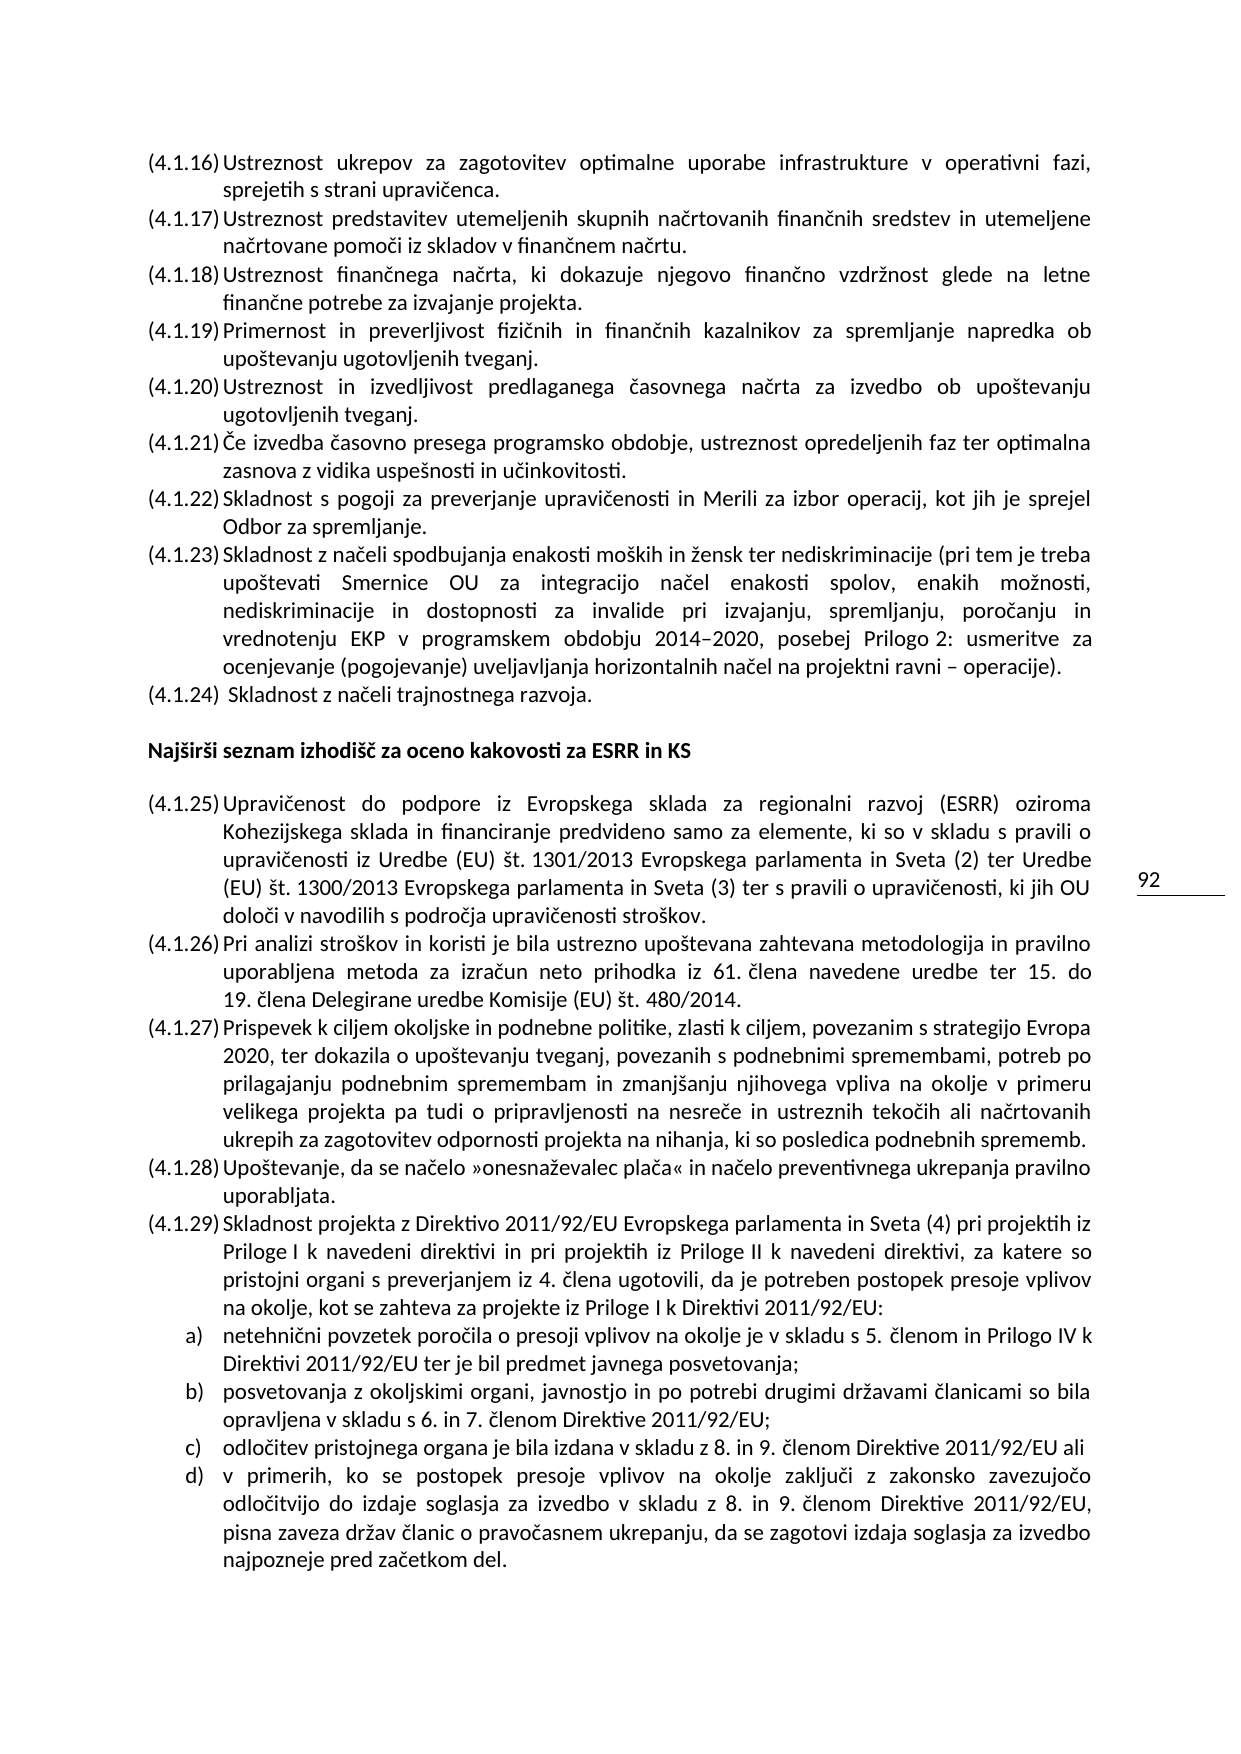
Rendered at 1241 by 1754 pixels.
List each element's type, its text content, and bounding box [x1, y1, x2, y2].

list Skladnost s pogoji za preverjanje upravičenosti in Merili za izbor operacij, kot jih je sprejel Odbor za spremljanje. [148, 484, 1093, 540]
list Upravičenost do podpore iz Evropskega sklada za regionalni razvoj (ESRR) oziroma Kohezijskega sklada in financiranje predvideno samo za elemente, ki so v skladu s pravili o upravičenosti iz Uredbe (EU) št. 1301/2013 Evropskega parlamenta in Sveta (2) ter Uredbe (EU) št. 1300/2013 Evropskega parlamenta in Sveta (3) ter s pravili o upravičenosti, ki jih OU določi v navodilih s področja upravičenosti stroškov. [148, 789, 1093, 929]
list Prispevek k ciljem okoljske in podnebne politike, zlasti k ciljem, povezanim s strategijo Evropa 2020, ter dokazila o upoštevanju tveganj, povezanih s podnebnimi spremembami, potreb po prilagajanju podnebnim spremembam in zmanjšanju njihovega vpliva na okolje v primeru velikega projekta pa tudi o pripravljenosti na nesreče in ustreznih tekočih ali načrtovanih ukrepih za zagotovitev odpornosti projekta na nihanja, ki so posledica podnebnih sprememb. [148, 1013, 1093, 1153]
list Skladnost z načeli trajnostnega razvoja. [148, 680, 1093, 708]
list Skladnost projekta z Direktivo 2011/92/EU Evropskega parlamenta in Sveta (4) pri projektih iz Priloge I k navedeni direktivi in pri projektih iz Priloge II k navedeni direktivi, za katere so pristojni organi s preverjanjem iz 4. člena ugotovili, da je potreben postopek presoje vplivov na okolje, kot se zahteva za projekte iz Priloge I k Direktivi 2011/92/EU: [148, 1209, 1093, 1321]
list Primernost in preverljivost fizičnih in finančnih kazalnikov za spremljanje napredka ob upoštevanju ugotovljenih tveganj. [148, 316, 1093, 372]
list Pri analizi stroškov in koristi je bila ustrezno upoštevana zahtevana metodologija in pravilno uporabljena metoda za izračun neto prihodka iz 61. člena navedene uredbe ter 15. do 19. člena Delegirane uredbe Komisije (EU) št. 480/2014. [148, 929, 1093, 1013]
list posvetovanja z okoljskimi organi, javnostjo in po potrebi drugimi državami članicami so bila opravljena v skladu s 6. in 7. členom Direktive 2011/92/EU; [185, 1377, 1093, 1433]
list Če izvedba časovno presega programsko obdobje, ustreznost opredeljenih faz ter optimalna zasnova z vidika uspešnosti in učinkovitosti. [148, 428, 1093, 484]
list Ustreznost in izvedljivost predlaganega časovnega načrta za izvedbo ob upoštevanju ugotovljenih tveganj. [148, 372, 1093, 428]
list Upoštevanje, da se načelo »onesnaževalec plača« in načelo preventivnega ukrepanja pravilno uporabljata. [148, 1153, 1093, 1209]
list Ustreznost ukrepov za zagotovitev optimalne uporabe infrastrukture v operativni fazi, sprejetih s strani upravičenca. [148, 148, 1093, 204]
text Najširši seznam izhodišč za oceno kakovosti za ESRR in KS [148, 736, 1093, 764]
list Ustreznost finančnega načrta, ki dokazuje njegovo finančno vzdržnost glede na letne finančne potrebe za izvajanje projekta. [148, 260, 1093, 316]
list odločitev pristojnega organa je bila izdana v skladu z 8. in 9. členom Direktive 2011/92/EU ali [185, 1433, 1093, 1462]
list v primerih, ko se postopek presoje vplivov na okolje zaključi z zakonsko zavezujočo odločitvijo do izdaje soglasja za izvedbo v skladu z 8. in 9. členom Direktive 2011/92/EU, pisna zaveza držav članic o pravočasnem ukrepanju, da se zagotovi izdaja soglasja za izvedbo najpozneje pred začetkom del. [185, 1462, 1093, 1574]
list Ustreznost predstavitev utemeljenih skupnih načrtovanih finančnih sredstev in utemeljene načrtovane pomoči iz skladov v finančnem načrtu. [148, 204, 1093, 260]
list netehnični povzetek poročila o presoji vplivov na okolje je v skladu s 5. členom in Prilogo IV k Direktivi 2011/92/EU ter je bil predmet javnega posvetovanja; [185, 1321, 1093, 1377]
list Skladnost z načeli spodbujanja enakosti moških in žensk ter nediskriminacije (pri tem je treba upoštevati Smernice OU za integracijo načel enakosti spolov, enakih možnosti, nediskriminacije in dostopnosti za invalide pri izvajanju, spremljanju, poročanju in vrednotenju EKP v programskem obdobju 2014–2020, posebej Prilogo 2: usmeritve za ocenjevanje (pogojevanje) uveljavljanja horizontalnih načel na projektni ravni – operacije). [148, 540, 1093, 680]
